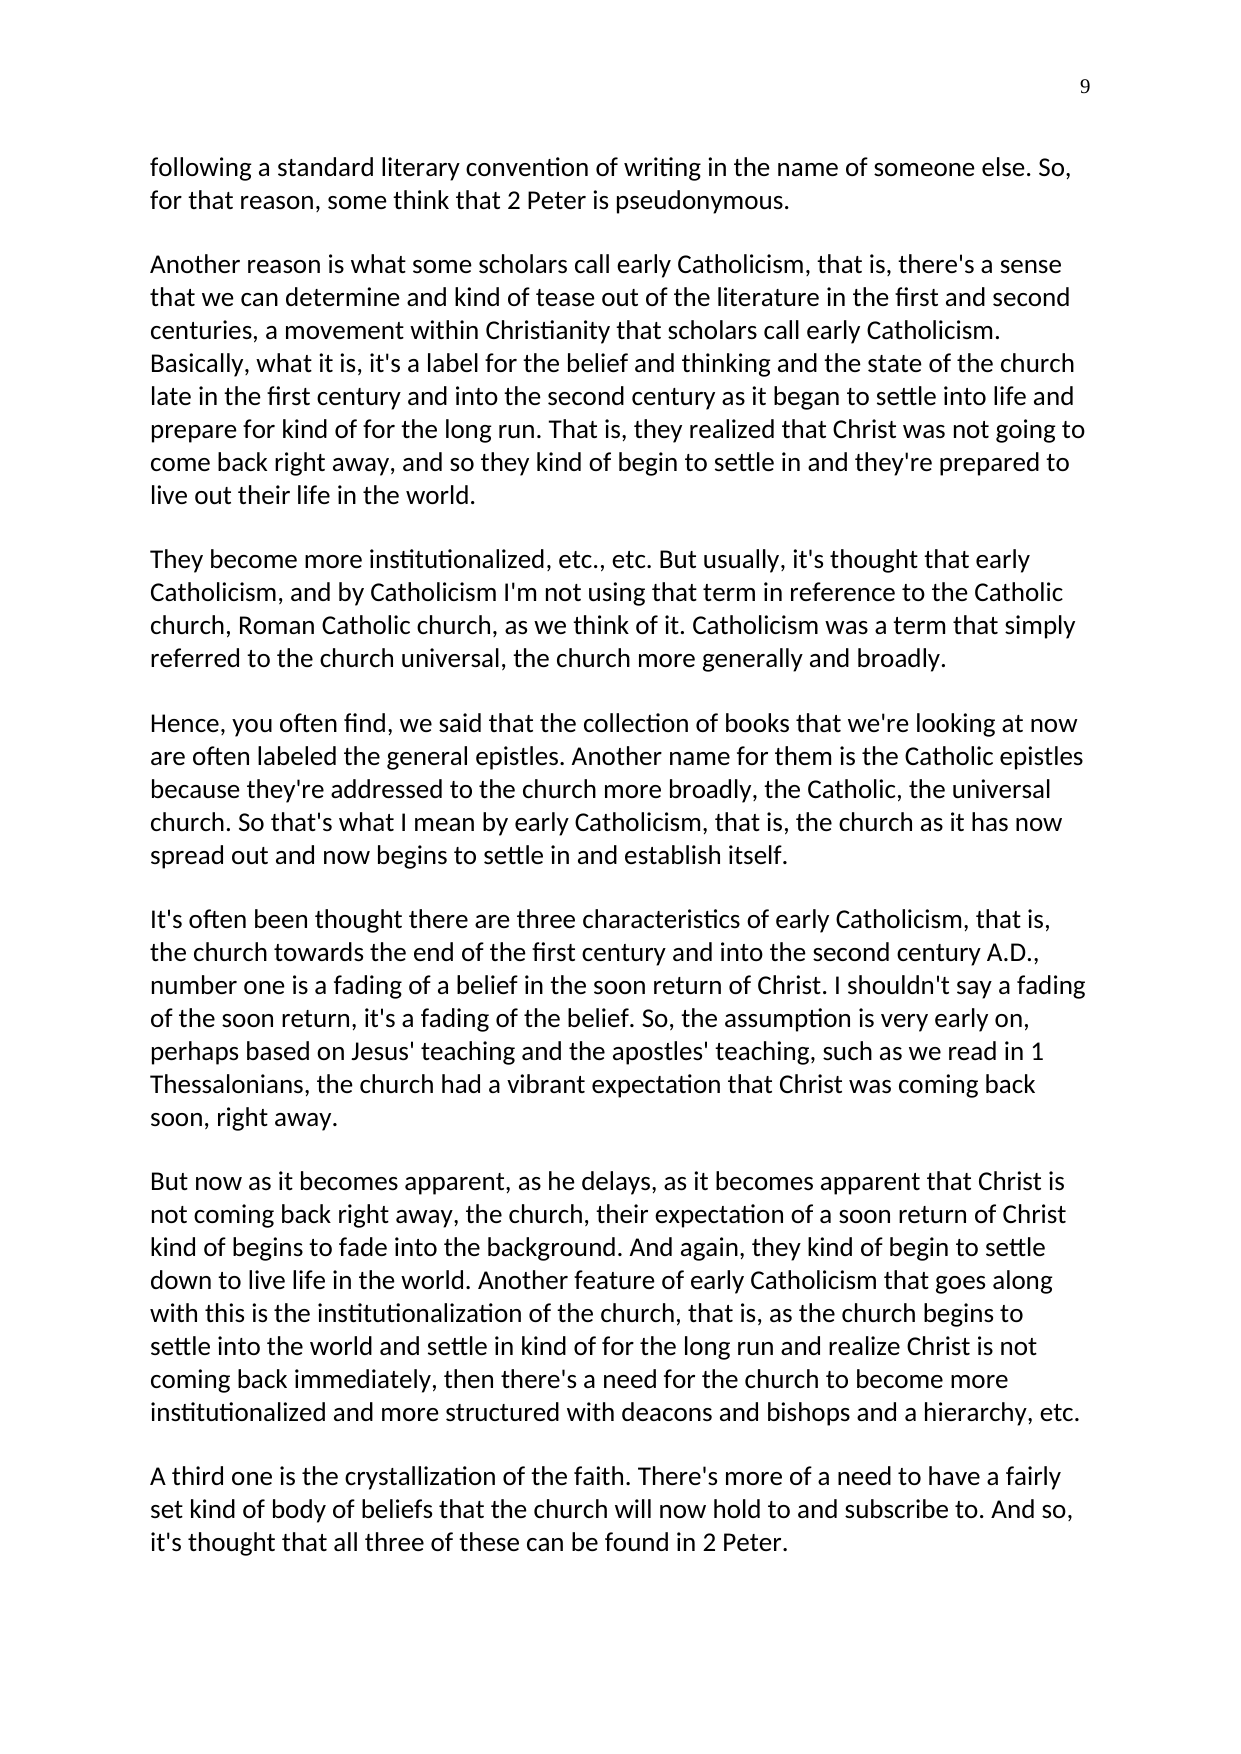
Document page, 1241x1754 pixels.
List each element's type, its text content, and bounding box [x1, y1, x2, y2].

text Another reason is what some scholars call early Catholicism, that is, there's a sense that we can determine and kind of tease out of the literature in the first and second centuries, a movement within Christianity that scholars call early Catholicism. Basically, what it is, it's a label for the belief and thinking and the state of the church late in the first century and into the second century as it began to settle into life and prepare for kind of for the long run. That is, they realized that Christ was not going to come back right away, and so they kind of begin to settle in and they're prepared to live out their life in the world. [150, 247, 1090, 511]
text A third one is the crystallization of the faith. There's more of a need to have a fairly set kind of body of beliefs that the church will now hold to and subscribe to. And so, it's thought that all three of these can be found in 2 Peter. [150, 1459, 1090, 1559]
text But now as it becomes apparent, as he delays, as it becomes apparent that Christ is not coming back right away, the church, their expectation of a soon return of Christ kind of begins to fade into the background. And again, they kind of begin to settle down to live life in the world. Another feature of early Catholicism that goes along with this is the institutionalization of the church, that is, as the church begins to settle into the world and settle in kind of for the long run and realize Christ is not coming back immediately, then there's a need for the church to become more institutionalized and more structured with deacons and bishops and a hierarchy, etc. [150, 1164, 1090, 1428]
text Hence, you often find, we said that the collection of books that we're looking at now are often labeled the general epistles. Another name for them is the Catholic epistles because they're addressed to the church more broadly, the Catholic, the universal church. So that's what I mean by early Catholicism, that is, the church as it has now spread out and now begins to settle in and establish itself. [150, 706, 1090, 871]
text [150, 150, 1090, 216]
text It's often been thought there are three characteristics of early Catholicism, that is, the church towards the end of the first century and into the second century A.D., number one is a fading of a belief in the soon return of Christ. I shouldn't say a fading of the soon return, it's a fading of the belief. So, the assumption is very early on, perhaps based on Jesus' teaching and the apostles' teaching, such as we read in 1 Thessalonians, the church had a vibrant expectation that Christ was coming back soon, right away. [150, 902, 1090, 1133]
text They become more institutionalized, etc., etc. But usually, it's thought that early Catholicism, and by Catholicism I'm not using that term in reference to the Catholic church, Roman Catholic church, as we think of it. Catholicism was a term that simply referred to the church universal, the church more generally and broadly. [150, 542, 1090, 674]
